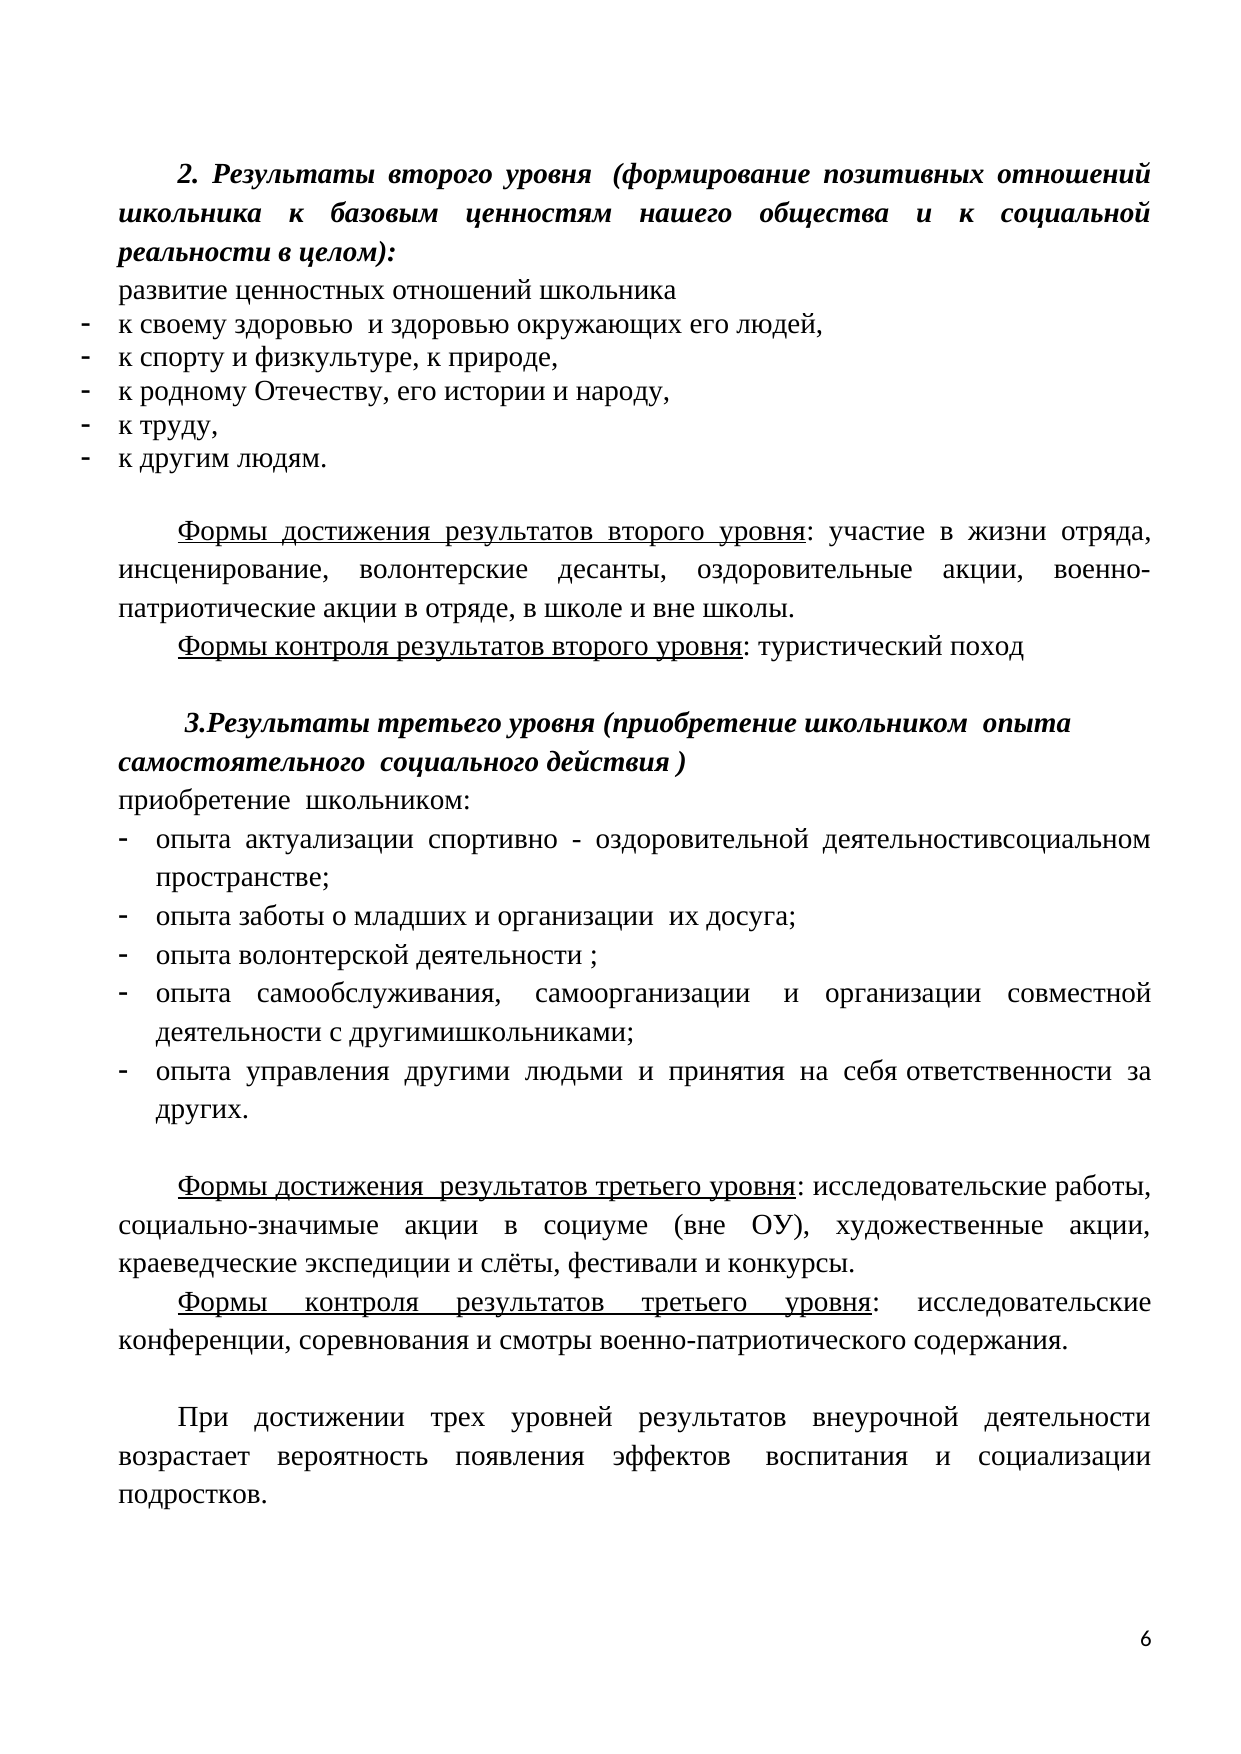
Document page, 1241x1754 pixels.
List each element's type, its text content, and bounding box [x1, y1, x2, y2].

text развитие ценностных отношений школьника [118, 272, 1152, 306]
text Формы достижения результатов третьего уровня: исследовательские работы, социально-значимые акции в социуме (вне ОУ), художественные акции, краеведческие экспедиции и слёты, фестивали и конкурсы. [118, 1168, 1152, 1279]
text приобретение школьником: [118, 782, 1152, 816]
list опыта заботы о младших и организации их досуга; [118, 898, 1152, 932]
text Формы достижения результатов второго уровня: участие в жизни отряда, инсценирование, волонтерские десанты, оздоровительные акции, военно-патриотические акции в отряде, в школе и вне школы. [118, 513, 1152, 623]
list к родному Отечеству, его истории и народу, [81, 373, 1152, 407]
text При достижении трех уровней результатов внеурочной деятельности возрастает вероятность появления эффектов воспитания и социализации подростков. [118, 1399, 1152, 1510]
list к труду, [81, 407, 1152, 440]
list опыта управления другими людьми и принятия на себя ответственности за других. [118, 1053, 1152, 1125]
list к своему здоровью и здоровью окружающих его людей, [81, 306, 1152, 339]
list опыта самообслуживания, самоорганизации и организации совместной деятельности с другимишкольниками; [118, 975, 1152, 1048]
text 2. Результаты второго уровня (формирование позитивных отношений школьника к базовым ценностям нашего общества и к социальной реальности в целом): [118, 157, 1152, 267]
list к другим людям. [81, 440, 1152, 474]
text 3.Результаты третьего уровня (приобретение школьником опыта самостоятельного социального действия ) [118, 705, 1152, 777]
text Формы контроля результатов второго уровня: туристический поход [118, 628, 1152, 662]
list опыта волонтерской деятельности ; [118, 937, 1152, 970]
list к спорту и физкультуре, к природе, [81, 339, 1152, 373]
text Формы контроля результатов третьего уровня: исследовательские конференции, соревнования и смотры военно-патриотического содержания. [118, 1284, 1152, 1356]
list опыта актуализации спортивно - оздоровительной деятельностивсоциальном пространстве; [118, 821, 1152, 893]
